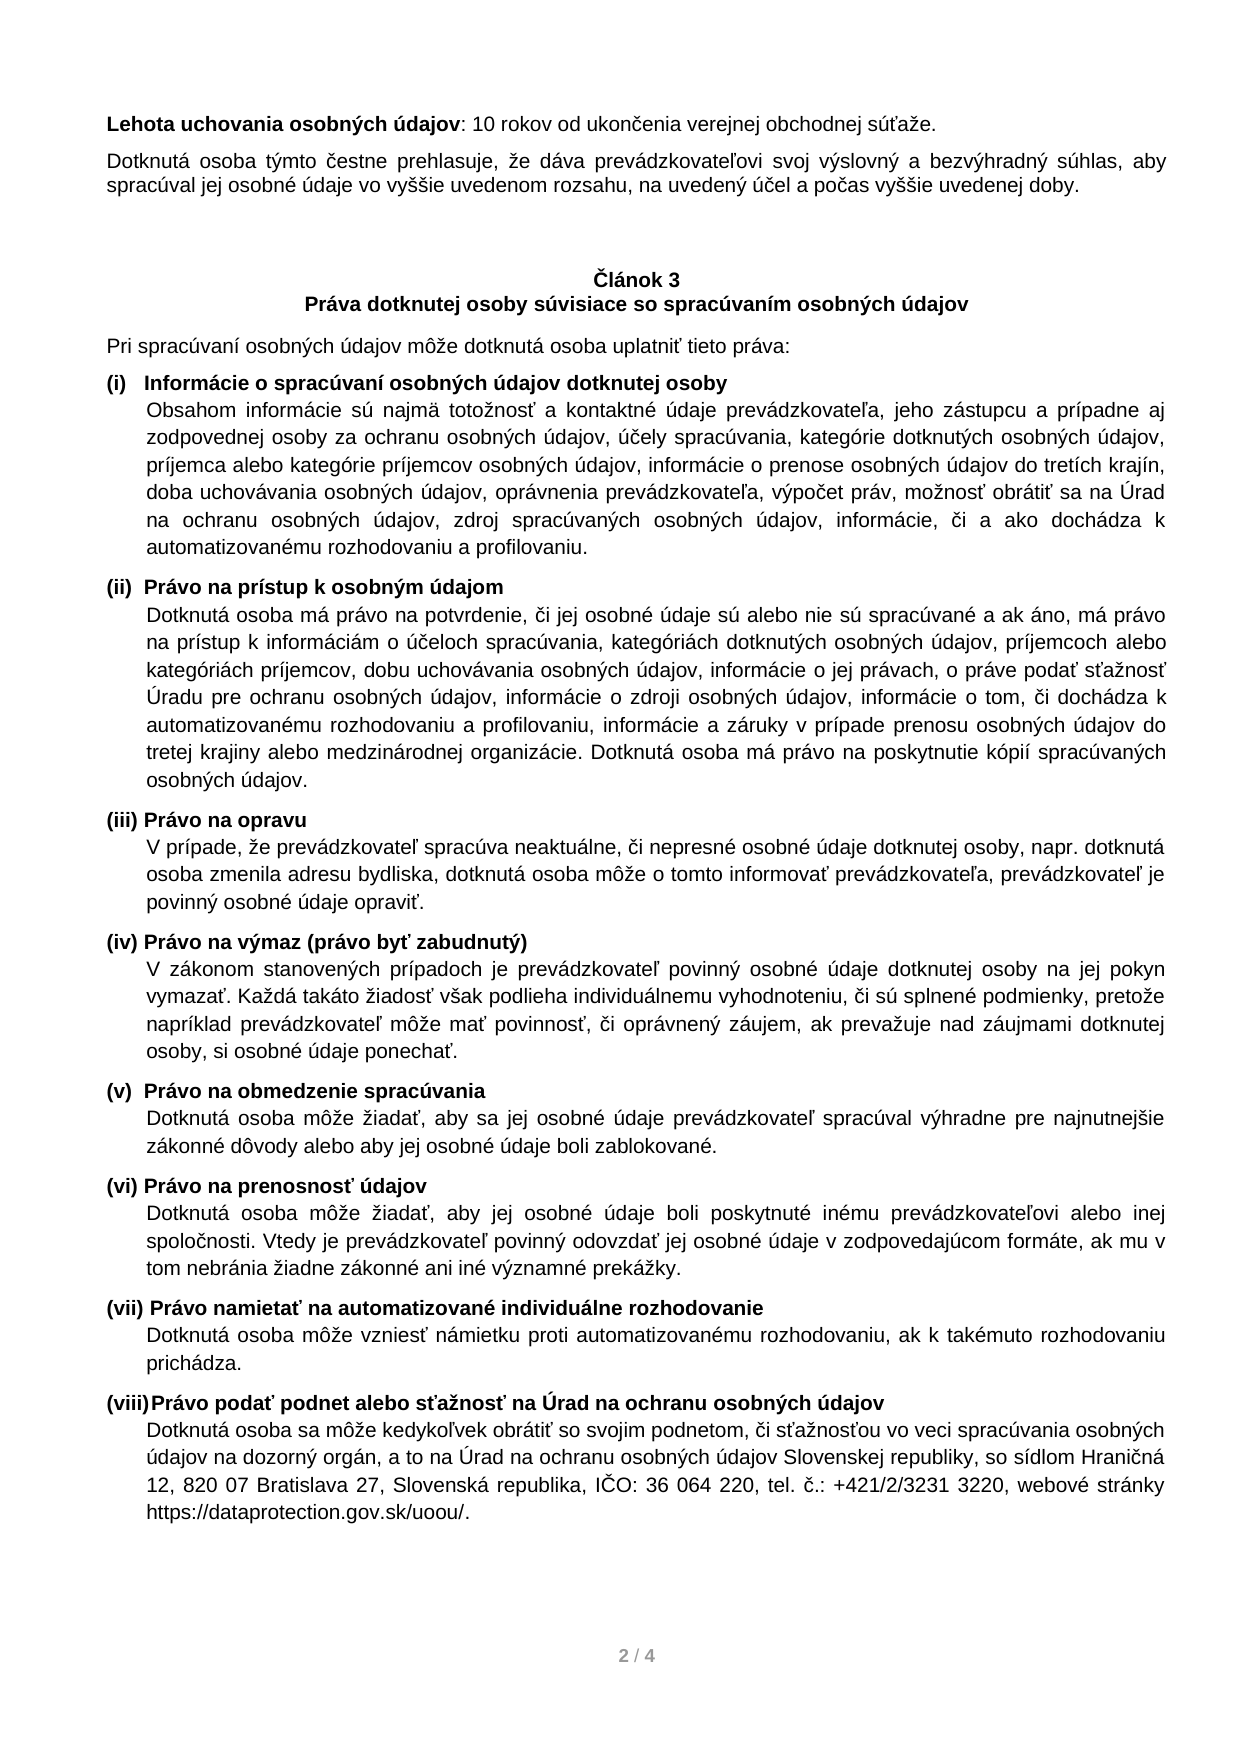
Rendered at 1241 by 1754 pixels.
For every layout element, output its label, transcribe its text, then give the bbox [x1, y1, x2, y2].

list Právo na obmedzenie spracúvania [106, 1079, 1167, 1103]
list Právo na prenosnosť údajov [106, 1173, 1167, 1197]
text Lehota uchovania osobných údajov: 10 rokov od ukončenia verejnej obchodnej súťaže. [106, 112, 1167, 136]
list Právo namietať na automatizované individuálne rozhodovanie [106, 1296, 1167, 1320]
list Právo podať podnet alebo sťažnosť na Úrad na ochranu osobných údajov [106, 1390, 1167, 1414]
text Dotknutá osoba môže žiadať, aby sa jej osobné údaje prevádzkovateľ spracúval výhradne pre najnutnejšie zákonné dôvody alebo aby jej osobné údaje boli zablokované. [146, 1106, 1167, 1157]
text Článok 3 [106, 267, 1167, 291]
text V prípade, že prevádzkovateľ spracúva neaktuálne, či nepresné osobné údaje dotknutej osoby, napr. dotknutá osoba zmenila adresu bydliska, dotknutá osoba môže o tomto informovať prevádzkovateľa, prevádzkovateľ je povinný osobné údaje opraviť. [146, 834, 1167, 913]
list Informácie o spracúvaní osobných údajov dotknutej osoby [106, 371, 1167, 394]
list Právo na prístup k osobným údajom [106, 575, 1167, 599]
text Práva dotknutej osoby súvisiace so spracúvaním osobných údajov [106, 291, 1167, 315]
list Právo na opravu [106, 807, 1167, 831]
list Právo na výmaz (právo byť zabudnutý) [106, 929, 1167, 953]
text Dotknutá osoba týmto čestne prehlasuje, že dáva prevádzkovateľovi svoj výslovný a bezvýhradný súhlas, aby spracúval jej osobné údaje vo vyššie uvedenom rozsahu, na uvedený účel a počas vyššie uvedenej doby. [106, 149, 1167, 197]
text Dotknutá osoba môže vzniesť námietku proti automatizovanému rozhodovaniu, ak k takémuto rozhodovaniu prichádza. [146, 1323, 1167, 1374]
text Dotknutá osoba má právo na potvrdenie, či jej osobné údaje sú alebo nie sú spracúvané a ak áno, má právo na prístup k informáciám o účeloch spracúvania, kategóriách dotknutých osobných údajov, príjemcoch alebo kategóriách príjemcov, dobu uchovávania osobných údajov, informácie o jej právach, o práve podať sťažnosť Úradu pre ochranu osobných údajov, informácie o zdroji osobných údajov, informácie o tom, či dochádza k automatizovanému rozhodovaniu a profilovaniu, informácie a záruky v prípade prenosu osobných údajov do tretej krajiny alebo medzinárodnej organizácie. Dotknutá osoba má právo na poskytnutie kópií spracúvaných osobných údajov. [146, 602, 1167, 791]
text V zákonom stanovených prípadoch je prevádzkovateľ povinný osobné údaje dotknutej osoby na jej pokyn vymazať. Každá takáto žiadosť však podlieha individuálnemu vyhodnoteniu, či sú splnené podmienky, pretože napríklad prevádzkovateľ môže mať povinnosť, či oprávnený záujem, ak prevažuje nad záujmami dotknutej osoby, si osobné údaje ponechať. [146, 956, 1167, 1063]
text Obsahom informácie sú najmä totožnosť a kontaktné údaje prevádzkovateľa, jeho zástupcu a prípadne aj zodpovednej osoby za ochranu osobných údajov, účely spracúvania, kategórie dotknutých osobných údajov, príjemca alebo kategórie príjemcov osobných údajov, informácie o prenose osobných údajov do tretích krajín, doba uchovávania osobných údajov, oprávnenia prevádzkovateľa, výpočet práv, možnosť obrátiť sa na Úrad na ochranu osobných údajov, zdroj spracúvaných osobných údajov, informácie, či a ako dochádza k automatizovanému rozhodovaniu a profilovaniu. [146, 397, 1167, 559]
text Pri spracúvaní osobných údajov môže dotknutá osoba uplatniť tieto práva: [106, 334, 1167, 358]
text Dotknutá osoba môže žiadať, aby jej osobné údaje boli poskytnuté inému prevádzkovateľovi alebo inej spoločnosti. Vtedy je prevádzkovateľ povinný odovzdať jej osobné údaje v zodpovedajúcom formáte, ak mu v tom nebránia žiadne zákonné ani iné významné prekážky. [146, 1201, 1167, 1280]
text Dotknutá osoba sa môže kedykoľvek obrátiť so svojim podnetom, či sťažnosťou vo veci spracúvania osobných údajov na dozorný orgán, a to na Úrad na ochranu osobných údajov Slovenskej republiky, so sídlom Hraničná 12, 820 07 Bratislava 27, Slovenská republika, IČO: 36 064 220, tel. č.: +421/2/3231 3220, webové stránky https://dataprotection.gov.sk/uoou/. [146, 1417, 1167, 1524]
